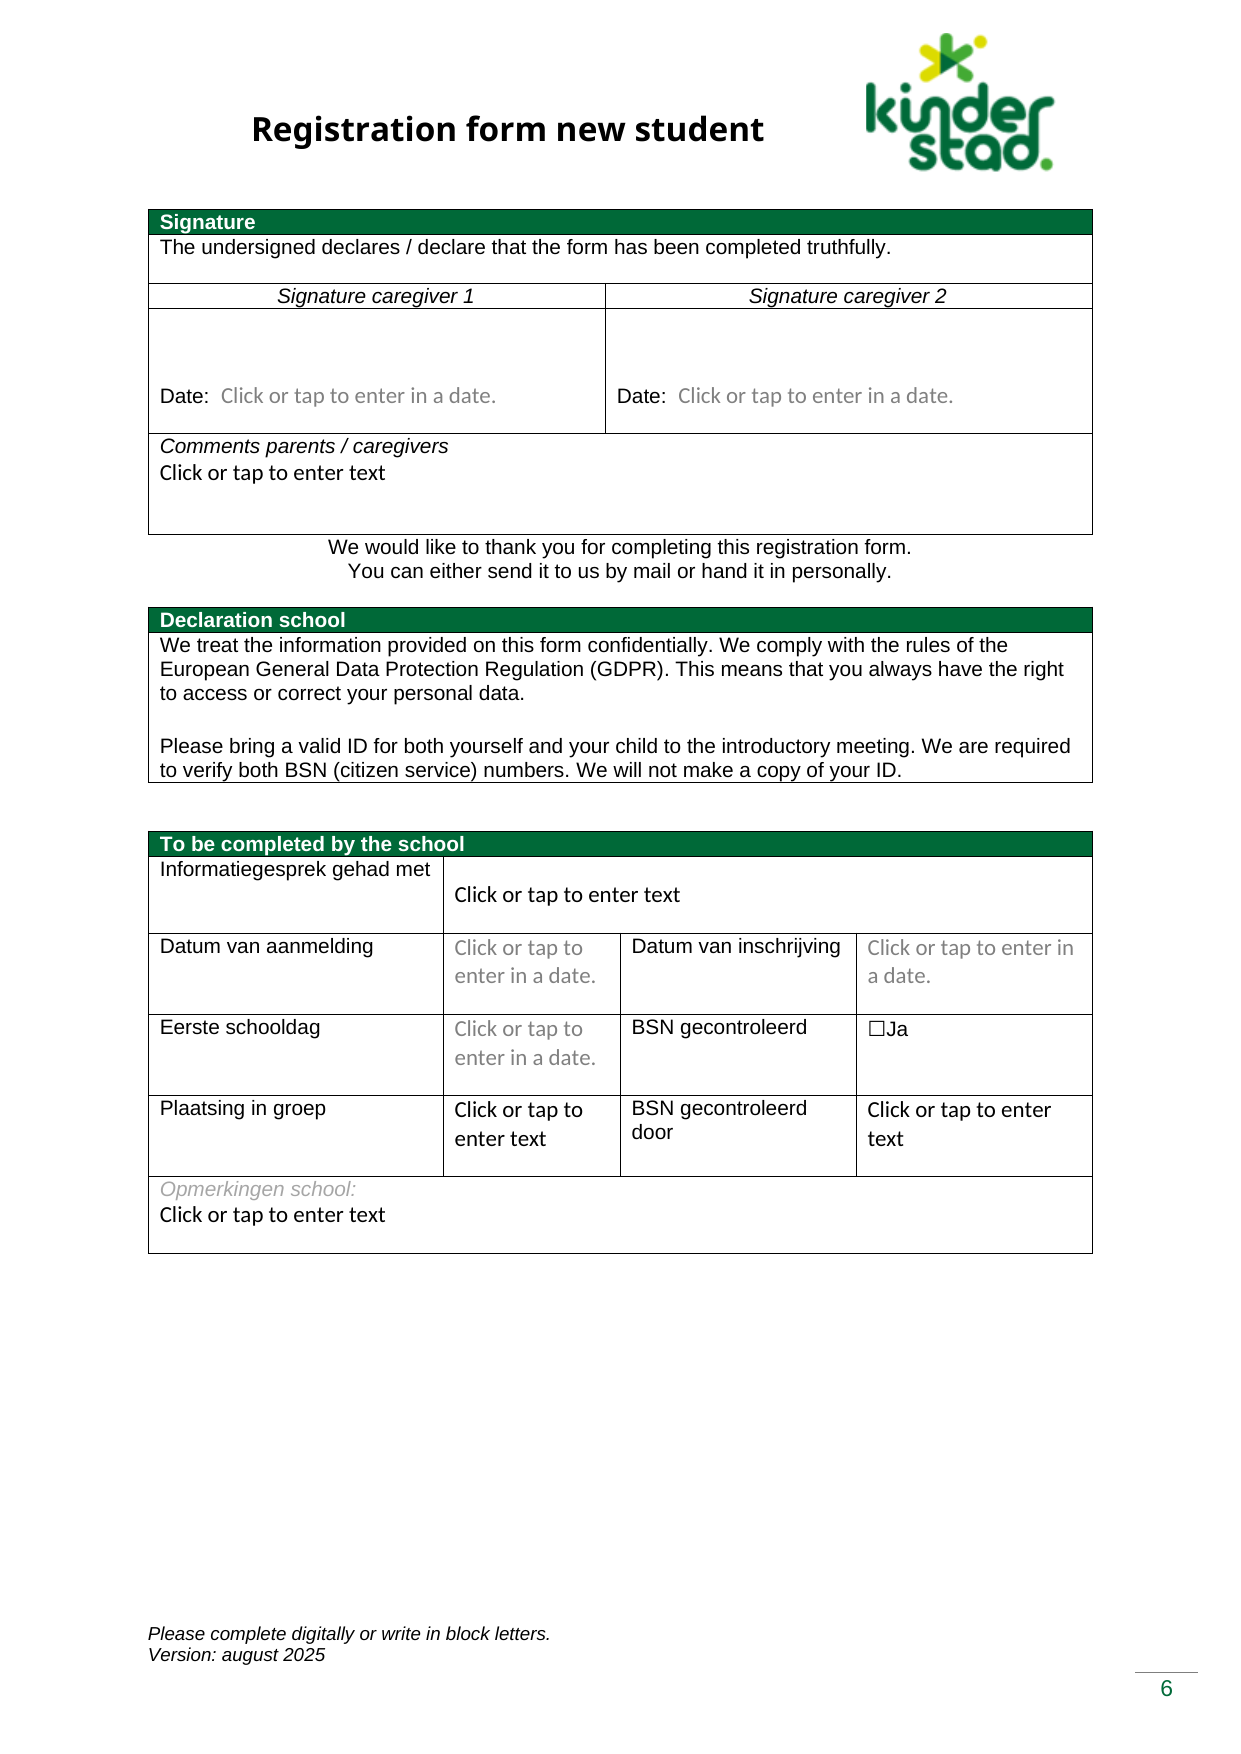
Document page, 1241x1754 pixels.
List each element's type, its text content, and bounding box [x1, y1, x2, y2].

text We would like to thank you for completing this registration form. You can either send it to us by mail or hand it in personally. [148, 535, 1092, 583]
table_cell [444, 1096, 620, 1176]
table_cell Comments parents / caregivers [149, 434, 1092, 534]
table_cell Signature caregiver 1 [149, 284, 605, 308]
table_cell The undersigned declares / declare that the form has been completed truthfully. [149, 235, 1092, 283]
table_cell Datum van aanmelding [149, 934, 443, 1013]
table_header To be completed by the school [149, 832, 1092, 856]
table_cell BSN gecontroleerd door [621, 1096, 856, 1176]
table_cell Date: [149, 309, 605, 433]
table_cell We treat the information provided on this form confidentially. We comply with the rules of the European General Data Protection Regulation (GDPR). This means that you always have the right to access or correct your personal data. Please bring a valid ID for both yourself and your child to the introductory meeting. We are required to verify both BSN (citizen service) numbers. We will not make a copy of your ID. [149, 633, 1092, 782]
table_cell Eerste schooldag [149, 1015, 443, 1094]
table_cell Informatiegesprek gehad met [149, 857, 443, 932]
picture [866, 33, 1070, 178]
table_cell [857, 1096, 1092, 1176]
table_header Signature [149, 210, 1092, 234]
table_cell Signature caregiver 2 [606, 284, 1092, 308]
table_cell [444, 1015, 620, 1094]
table_cell [444, 857, 1092, 932]
table_cell [857, 934, 1092, 1013]
table_cell Plaatsing in groep [149, 1096, 443, 1176]
table_cell Ja [857, 1015, 1092, 1094]
table_cell Date: [606, 309, 1092, 433]
table_cell [444, 934, 620, 1013]
table_cell Opmerkingen school: [149, 1177, 1092, 1253]
table_cell Datum van inschrijving [621, 934, 856, 1013]
table_cell BSN gecontroleerd [621, 1015, 856, 1094]
table_header Declaration school [149, 608, 1092, 632]
